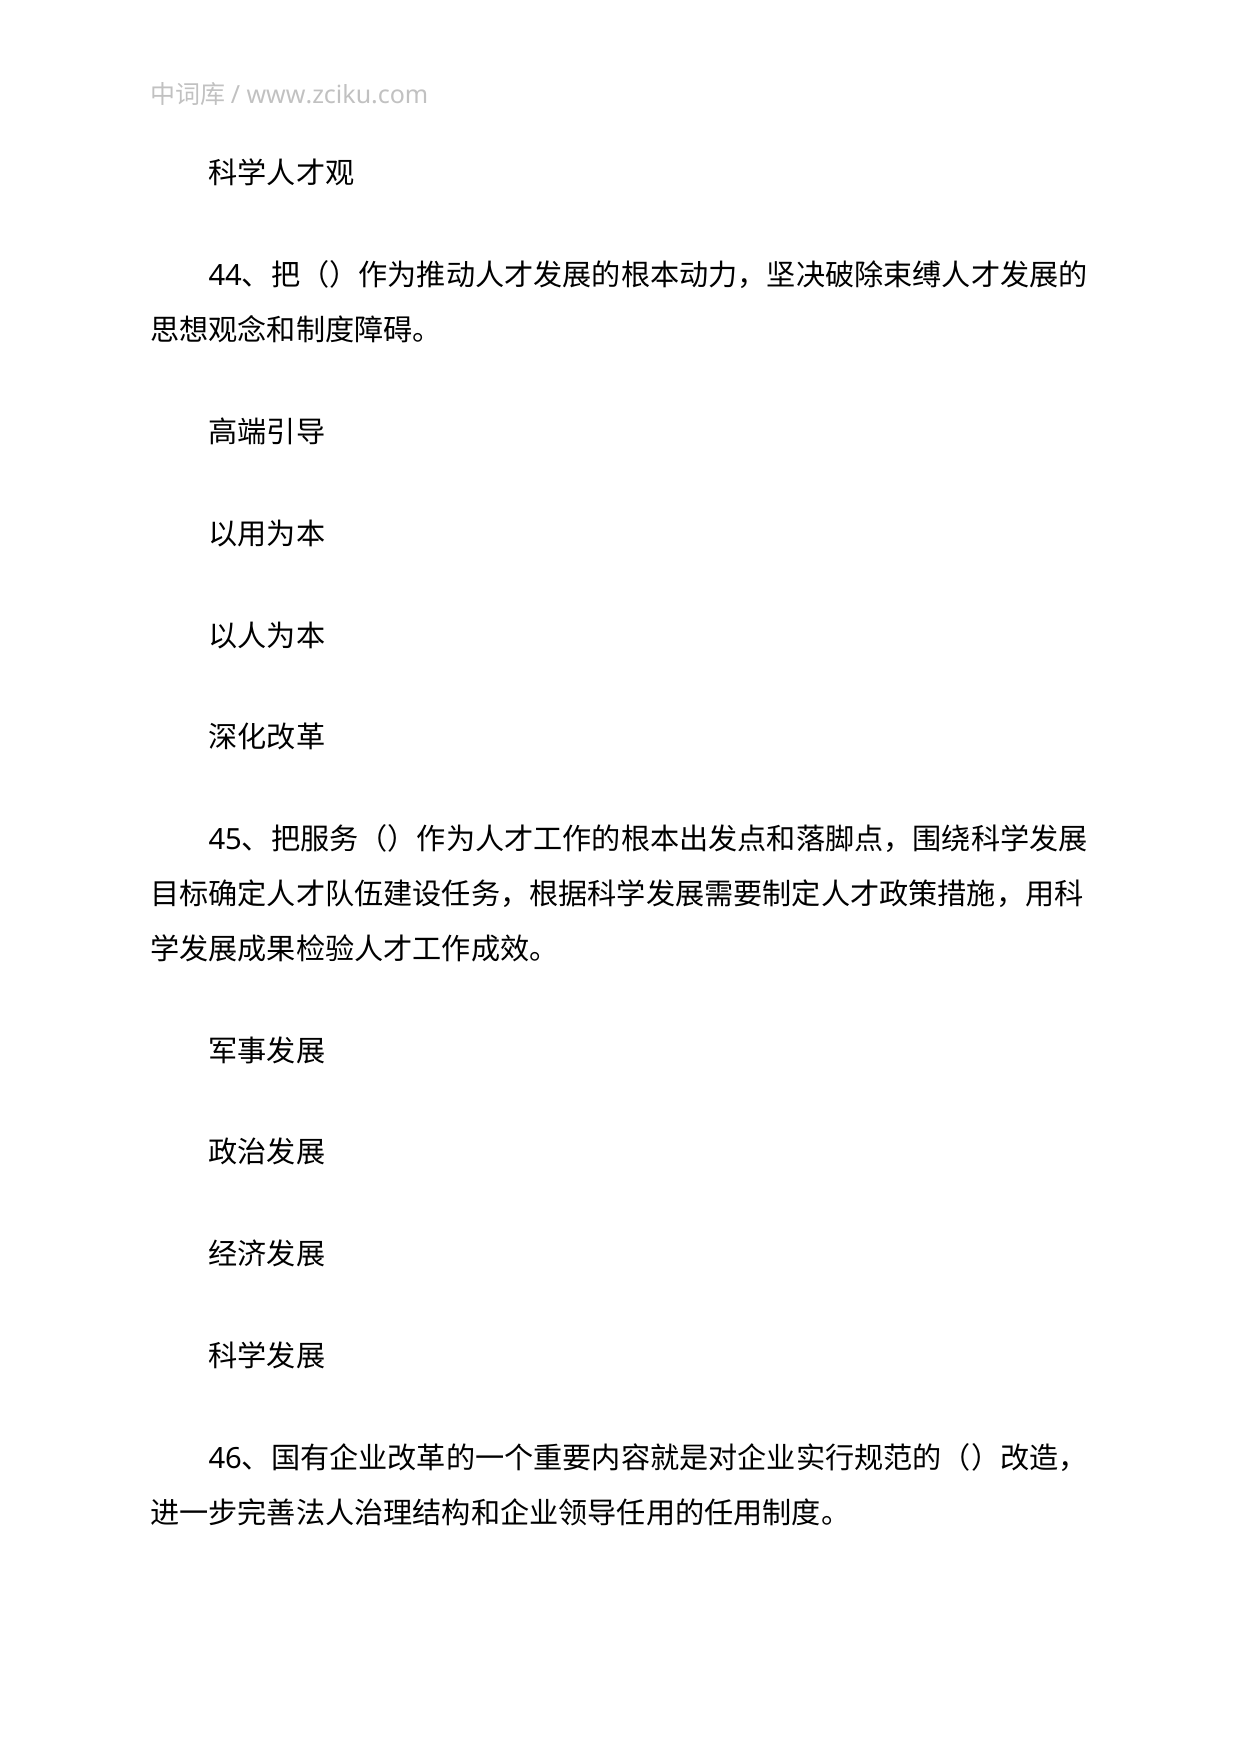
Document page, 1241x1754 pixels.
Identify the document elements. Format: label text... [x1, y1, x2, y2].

text 44、把（）作为推动人才发展的根本动力，坚决破除束缚人才发展的思想观念和制度障碍。 [150, 252, 1090, 349]
text 政治发展 [150, 1129, 1090, 1171]
text 45、把服务（）作为人才工作的根本出发点和落脚点，围绕科学发展目标确定人才队伍建设任务，根据科学发展需要制定人才政策措施，用科学发展成果检验人才工作成效。 [150, 816, 1090, 968]
text 科学发展 [150, 1333, 1090, 1375]
text 46、国有企业改革的一个重要内容就是对企业实行规范的（）改造，进一步完善法人治理结构和企业领导任用的任用制度。 [150, 1434, 1090, 1532]
text 军事发展 [150, 1027, 1090, 1069]
text 经济发展 [150, 1231, 1090, 1273]
text 科学人才观 [150, 150, 1090, 192]
text 高端引导 [150, 408, 1090, 451]
text 深化改革 [150, 714, 1090, 756]
text 以人为本 [150, 612, 1090, 654]
text 以用为本 [150, 510, 1090, 553]
